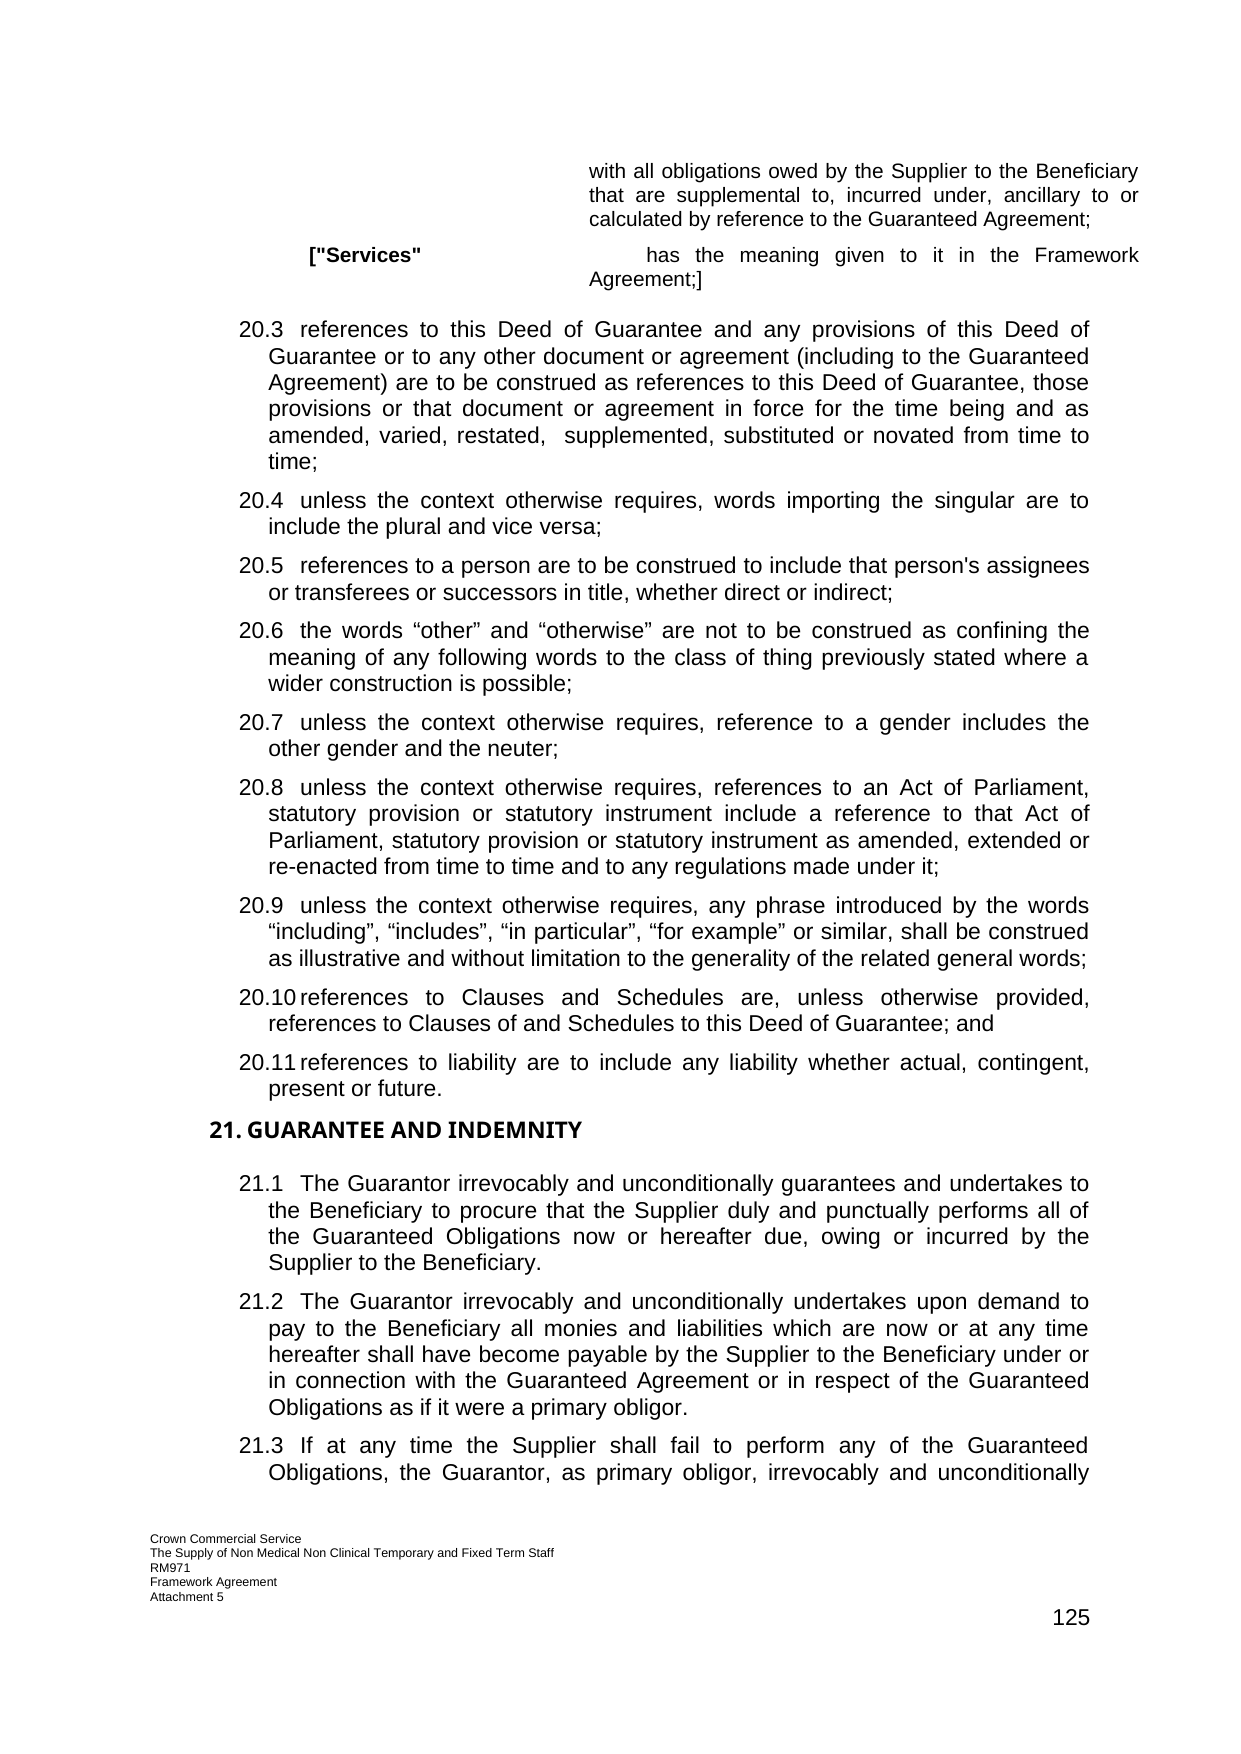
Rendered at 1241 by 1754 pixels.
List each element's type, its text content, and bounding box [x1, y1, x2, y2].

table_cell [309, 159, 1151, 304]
subtitle references to liability are to include any liability whether actual, contingent, present or future. [239, 1049, 1090, 1101]
subtitle unless the context otherwise requires, any phrase introduced by the words “including”, “includes”, “in particular”, “for example” or similar, shall be construed as illustrative and without limitation to the generality of the related general words; [239, 892, 1090, 971]
subtitle references to this Deed of Guarantee and any provisions of this Deed of Guarantee or to any other document or agreement (including to the Guaranteed Agreement) are to be construed as references to this Deed of Guarantee, those provisions or that document or agreement in force for the time being and as amended, varied, restated, supplemented, substituted or novated from time to time; [239, 316, 1090, 474]
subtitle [239, 1432, 1090, 1485]
subtitle unless the context otherwise requires, references to an Act of Parliament, statutory provision or statutory instrument include a reference to that Act of Parliament, statutory provision or statutory instrument as amended, extended or re-enacted from time to time and to any regulations made under it; [239, 774, 1090, 879]
subtitle unless the context otherwise requires, reference to a gender includes the other gender and the neuter; [239, 709, 1090, 762]
subtitle The Guarantor irrevocably and unconditionally guarantees and undertakes to the Beneficiary to procure that the Supplier duly and punctually performs all of the Guaranteed Obligations now or hereafter due, owing or incurred by the Supplier to the Beneficiary. [239, 1170, 1090, 1276]
subtitle The Guarantor irrevocably and unconditionally undertakes upon demand to pay to the Beneficiary all monies and liabilities which are now or at any time hereafter shall have become payable by the Supplier to the Beneficiary under or in connection with the Guaranteed Agreement or in respect of the Guaranteed Obligations as if it were a primary obligor. [239, 1288, 1090, 1420]
subtitle the words “other” and “otherwise” are not to be construed as confining the meaning of any following words to the class of thing previously stated where a wider construction is possible; [239, 617, 1090, 696]
subtitle Guarantee and indemnity [209, 1114, 1090, 1145]
subtitle references to a person are to be construed to include that person's assignees or transferees or successors in title, whether direct or indirect; [239, 552, 1090, 605]
subtitle references to Clauses and Schedules are, unless otherwise provided, references to Clauses of and Schedules to this Deed of Guarantee; and [239, 983, 1090, 1036]
subtitle unless the context otherwise requires, words importing the singular are to include the plural and vice versa; [239, 487, 1090, 539]
